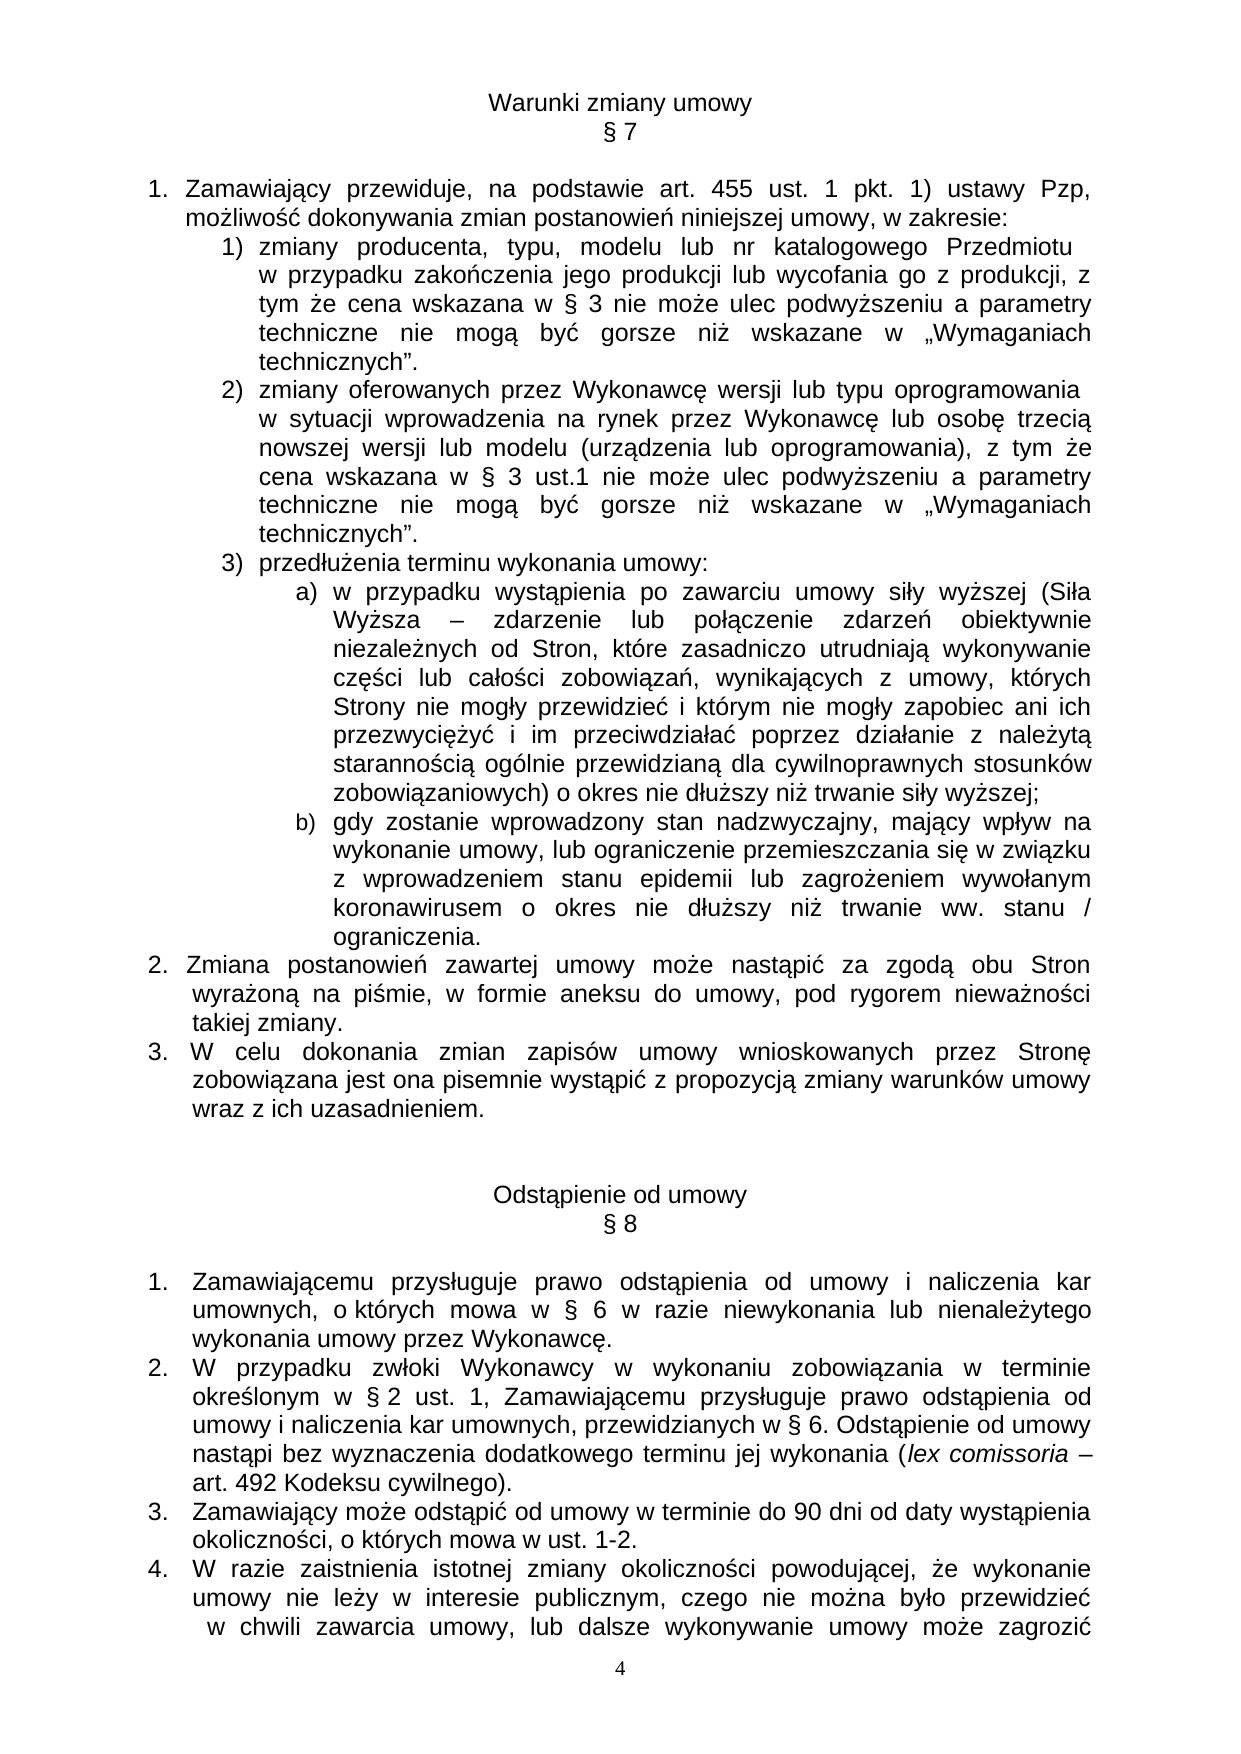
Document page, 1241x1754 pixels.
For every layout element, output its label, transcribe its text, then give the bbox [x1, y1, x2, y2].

list Zamawiający może odstąpić od umowy w terminie do 90 dni od daty wystąpienia okoliczności, o których mowa w ust. 1-2. [148, 1497, 1092, 1554]
text 3. W celu dokonania zmian zapisów umowy wnioskowanych przez Stronę zobowiązana jest ona pisemnie wystąpić z propozycją zmiany warunków umowy wraz z ich uzasadnieniem. [148, 1037, 1092, 1123]
list zmiany producenta, typu, modelu lub nr katalogowego Przedmiotu w przypadku zakończenia jego produkcji lub wycofania go z produkcji, z tym że cena wskazana w § 3 nie może ulec podwyższeniu a parametry techniczne nie mogą być gorsze niż wskazane w „Wymaganiach technicznych”. [221, 232, 1092, 375]
text § 7 [148, 117, 1092, 145]
list w przypadku wystąpienia po zawarciu umowy siły wyższej (Siła Wyższa – zdarzenie lub połączenie zdarzeń obiektywnie niezależnych od Stron, które zasadniczo utrudniają wykonywanie części lub całości zobowiązań, wynikających z umowy, których Strony nie mogły przewidzieć i którym nie mogły zapobiec ani ich przezwyciężyć i im przeciwdziałać poprzez działanie z należytą starannością ogólnie przewidzianą dla cywilnoprawnych stosunków zobowiązaniowych) o okres nie dłuższy niż trwanie siły wyższej; [295, 577, 1092, 807]
text § 8 [148, 1209, 1092, 1238]
list Zamawiający przewiduje, na podstawie art. 455 ust. 1 pkt. 1) ustawy Pzp, możliwość dokonywania zmian postanowień niniejszej umowy, w zakresie: [148, 174, 1092, 232]
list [148, 1554, 1092, 1640]
text Warunki zmiany umowy [148, 88, 1092, 117]
list Zamawiającemu przysługuje prawo odstąpienia od umowy i naliczenia kar umownych, o których mowa w § 6 w razie niewykonania lub nienależytego wykonania umowy przez Wykonawcę. [148, 1267, 1092, 1353]
list przedłużenia terminu wykonania umowy: [221, 548, 1092, 577]
text Odstąpienie od umowy [148, 1180, 1092, 1209]
list W przypadku zwłoki Wykonawcy w wykonaniu zobowiązania w terminie określonym w § 2 ust. 1, Zamawiającemu przysługuje prawo odstąpienia od umowy i naliczenia kar umownych, przewidzianych w § 6. Odstąpienie od umowy nastąpi bez wyznaczenia dodatkowego terminu jej wykonania (lex comissoria – art. 492 Kodeksu cywilnego). [148, 1353, 1092, 1497]
text 2. Zmiana postanowień zawartej umowy może nastąpić za zgodą obu Stron wyrażoną na piśmie, w formie aneksu do umowy, pod rygorem nieważności takiej zmiany. [148, 950, 1092, 1037]
list zmiany oferowanych przez Wykonawcę wersji lub typu oprogramowania w sytuacji wprowadzenia na rynek przez Wykonawcę lub osobę trzecią nowszej wersji lub modelu (urządzenia lub oprogramowania), z tym że cena wskazana w § 3 ust.1 nie może ulec podwyższeniu a parametry techniczne nie mogą być gorsze niż wskazane w „Wymaganiach technicznych”. [221, 375, 1092, 548]
list gdy zostanie wprowadzony stan nadzwyczajny, mający wpływ na wykonanie umowy, lub ograniczenie przemieszczania się w związku z wprowadzeniem stanu epidemii lub zagrożeniem wywołanym koronawirusem o okres nie dłuższy niż trwanie ww. stanu / ograniczenia. [295, 807, 1092, 950]
